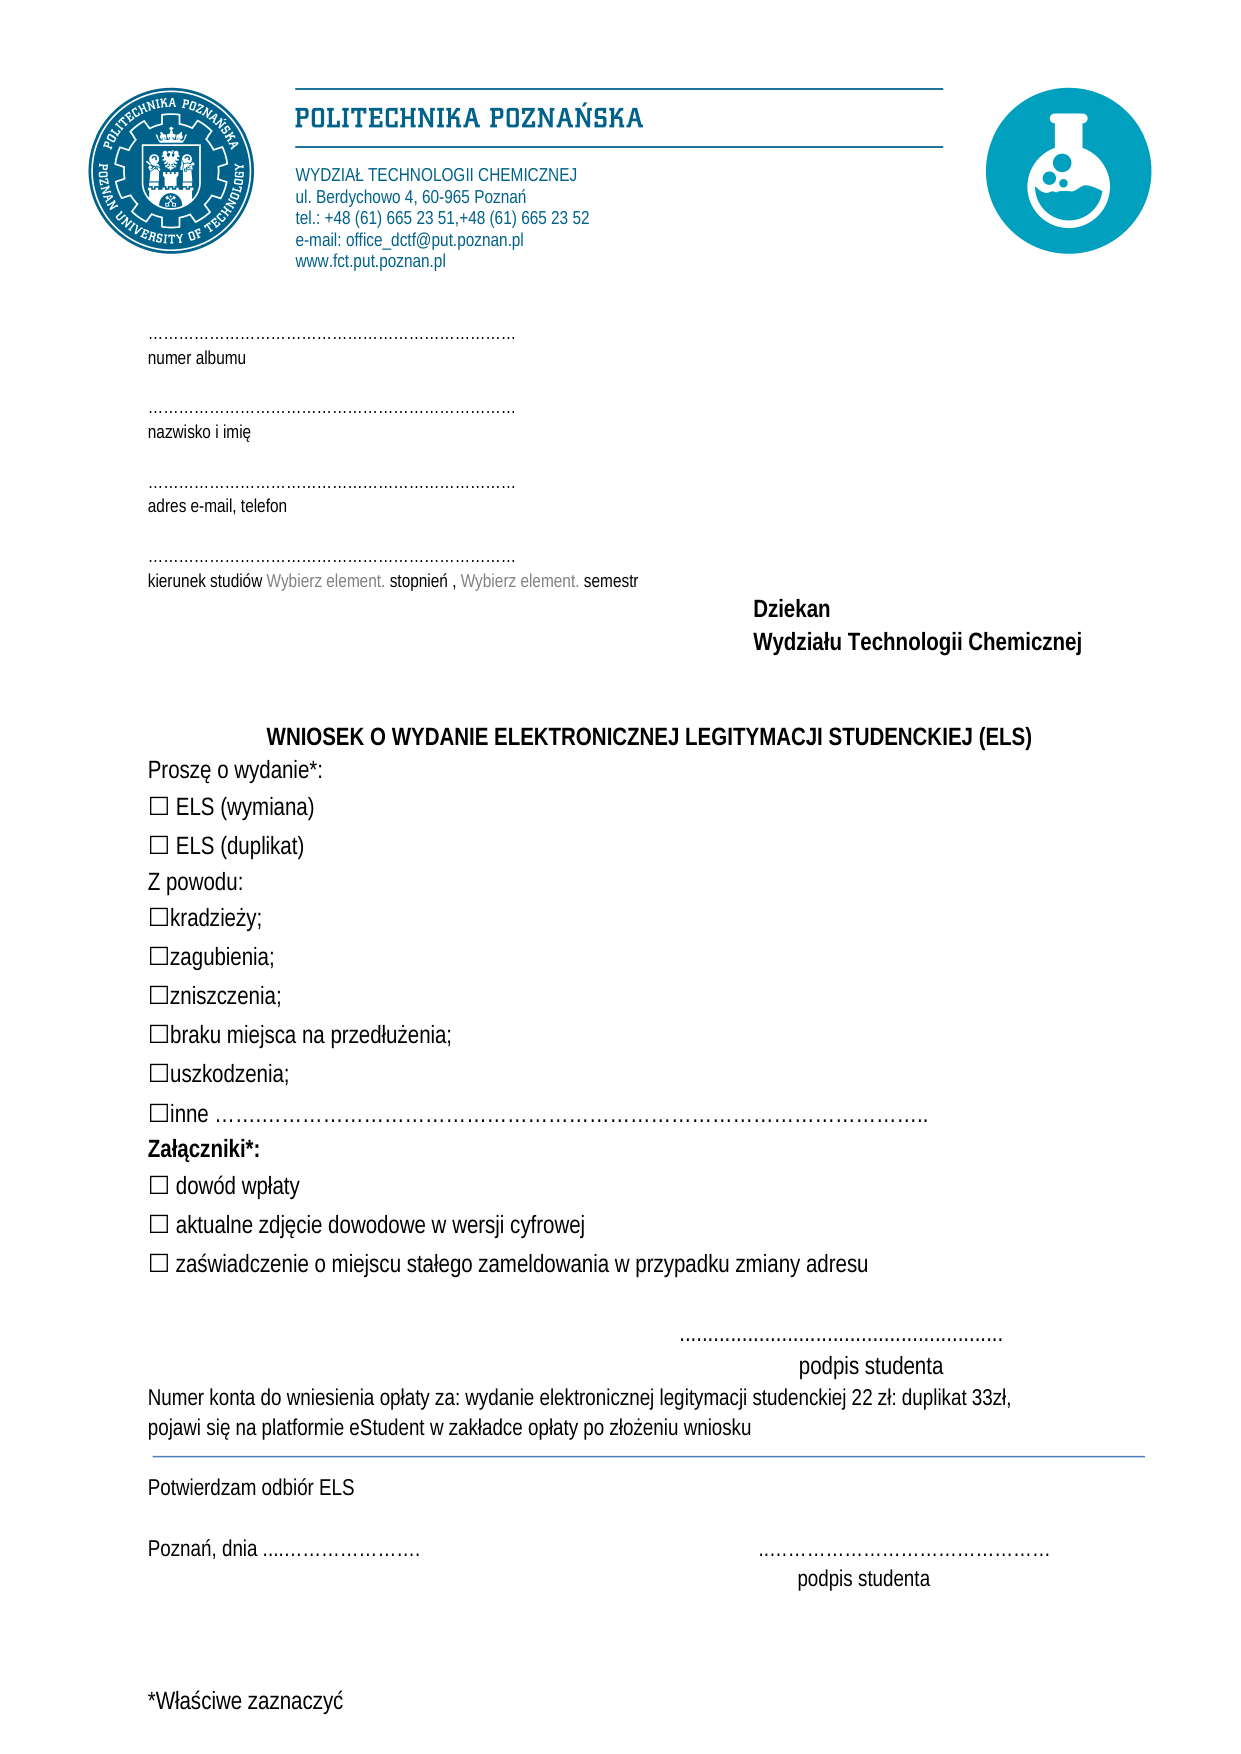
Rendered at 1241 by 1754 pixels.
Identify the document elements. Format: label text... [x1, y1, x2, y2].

text Proszę o wydanie*: [148, 755, 1152, 784]
text WNIOSEK O WYDANIE ELEKTRONICZNEJ LEGITYMACJI STUDENCKIEJ (ELS) [148, 722, 1152, 751]
text podpis studenta [591, 1351, 1152, 1379]
text kierunek studiów stopnień , semestr [148, 570, 682, 591]
text pojawi się na platformie eStudent w zakładce opłaty po złożeniu wniosku [148, 1414, 1152, 1440]
text Poznań, dnia ....…………………. ..……………………………………… [148, 1535, 1152, 1561]
text zaświadczenie o miejscu stałego zameldowania w przypadku zmiany adresu [148, 1246, 1152, 1280]
text Dziekan [709, 594, 1152, 623]
text zagubienia; [148, 939, 1152, 973]
text Wydziału [709, 627, 1152, 656]
text Potwierdzam odbiór ELS [148, 1474, 1152, 1501]
text ELS (wymiana) [148, 788, 1152, 822]
text aktualne zdjęcie dowodowe w wersji cyfrowej [148, 1207, 1152, 1241]
text ……………………………………………………………… [148, 545, 1149, 566]
text kradzieży; [148, 899, 1152, 933]
text podpis studenta [797, 1565, 1152, 1591]
text Załączniki*: [148, 1134, 1152, 1163]
text Numer konta do wniesienia opłaty za: wydanie elektronicznej legitymacji studenckiej 22 zł: duplikat 33zł, [148, 1384, 1152, 1410]
text dowód wpłaty [148, 1167, 1152, 1201]
text ……………………………………………………………… [148, 471, 1149, 492]
picture [0, 0, 1240, 273]
text ……………………………………………………………… [148, 396, 1149, 418]
text ……………………………………………………………… [148, 322, 1149, 343]
text zniszczenia; [148, 978, 1152, 1012]
text inne …….…………………………………………………………………………………….. [148, 1095, 1152, 1129]
text Z powodu: [148, 867, 1152, 895]
text ELS (duplikat) [148, 827, 1152, 861]
text ......................................................... [679, 1318, 1152, 1346]
text uszkodzenia; [148, 1056, 1152, 1090]
text adres e-mail, telefon [148, 495, 682, 517]
text braku miejsca na przedłużenia; [148, 1017, 1152, 1051]
text numer albumu [148, 347, 682, 368]
text nazwisko i imię [148, 421, 682, 442]
